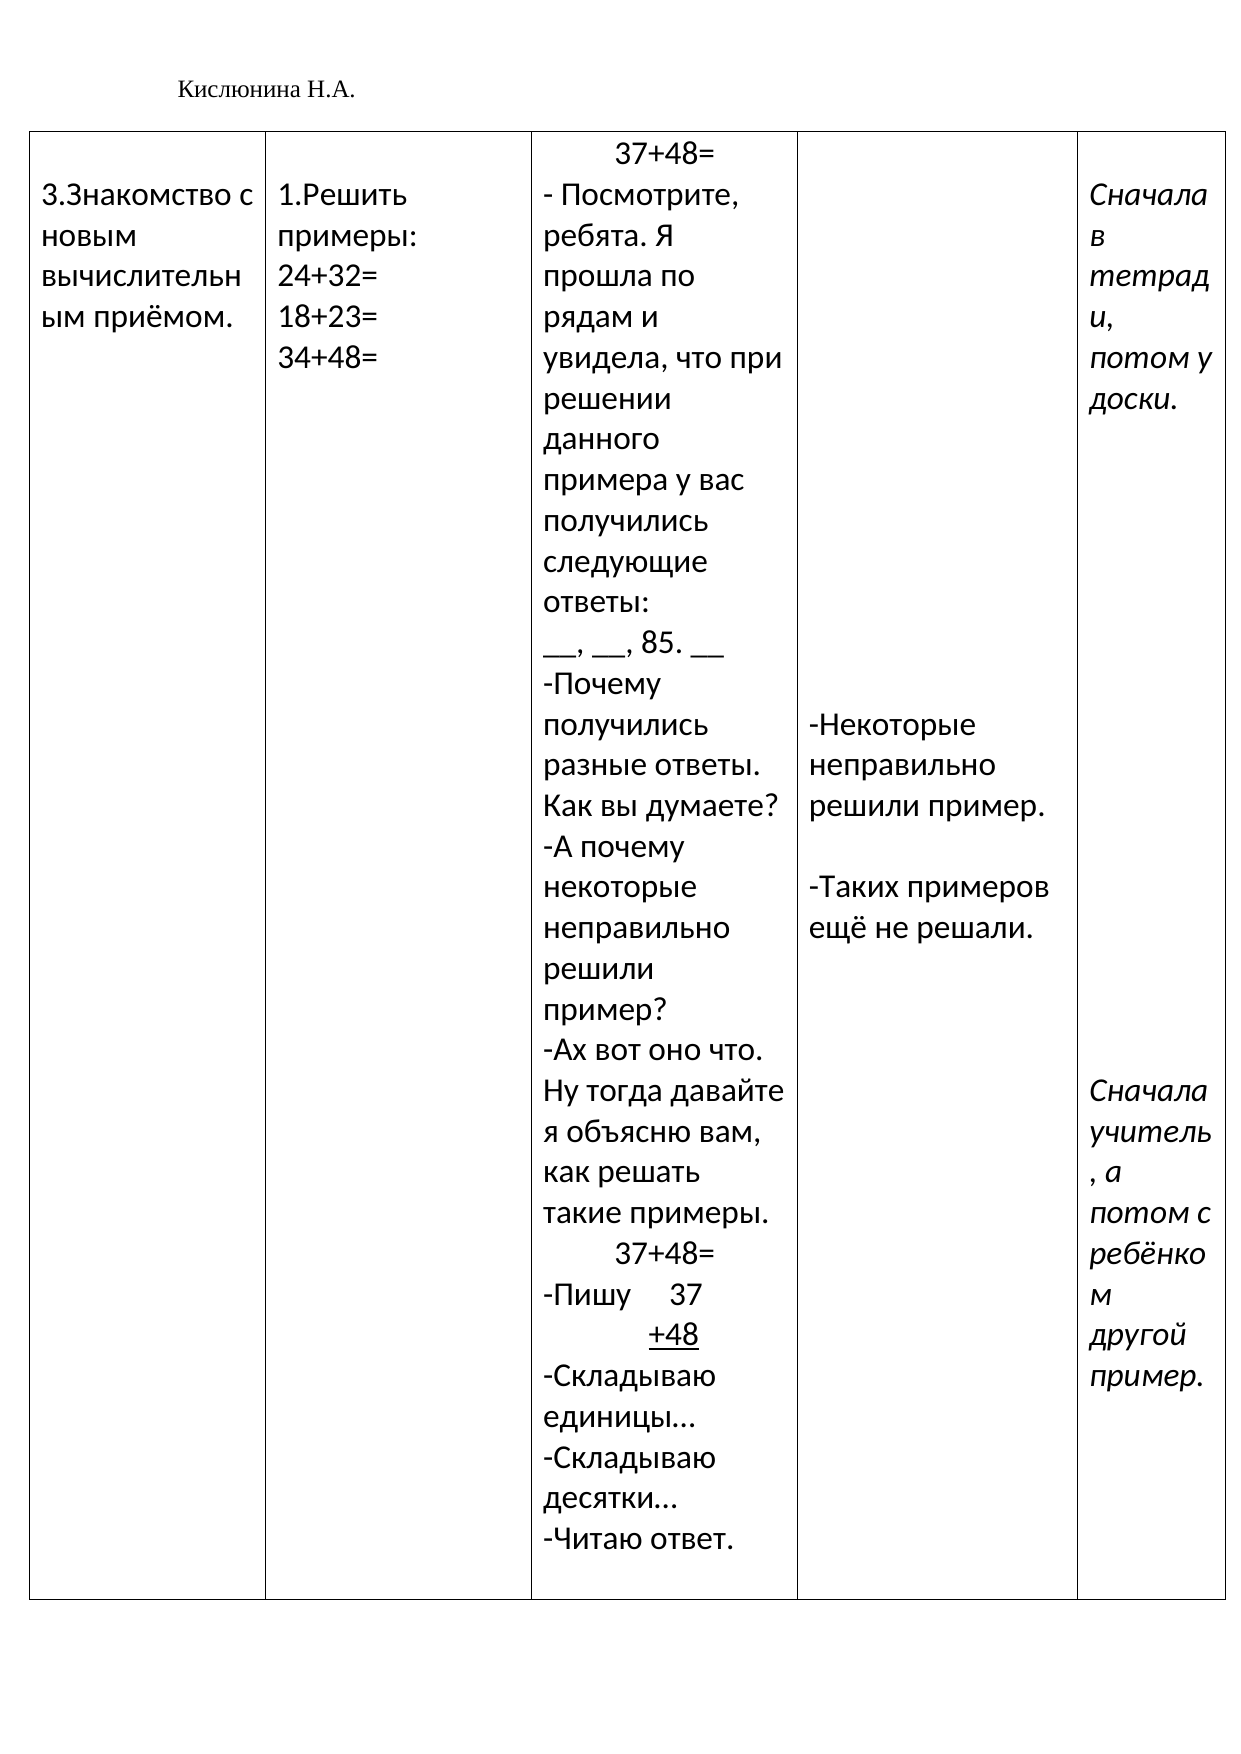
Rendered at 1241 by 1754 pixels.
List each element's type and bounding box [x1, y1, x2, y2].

table_cell [798, 132, 1077, 1598]
table_cell [266, 132, 531, 1598]
table_cell [532, 132, 797, 1598]
table_cell [1078, 132, 1225, 1598]
table_cell [30, 132, 265, 1598]
